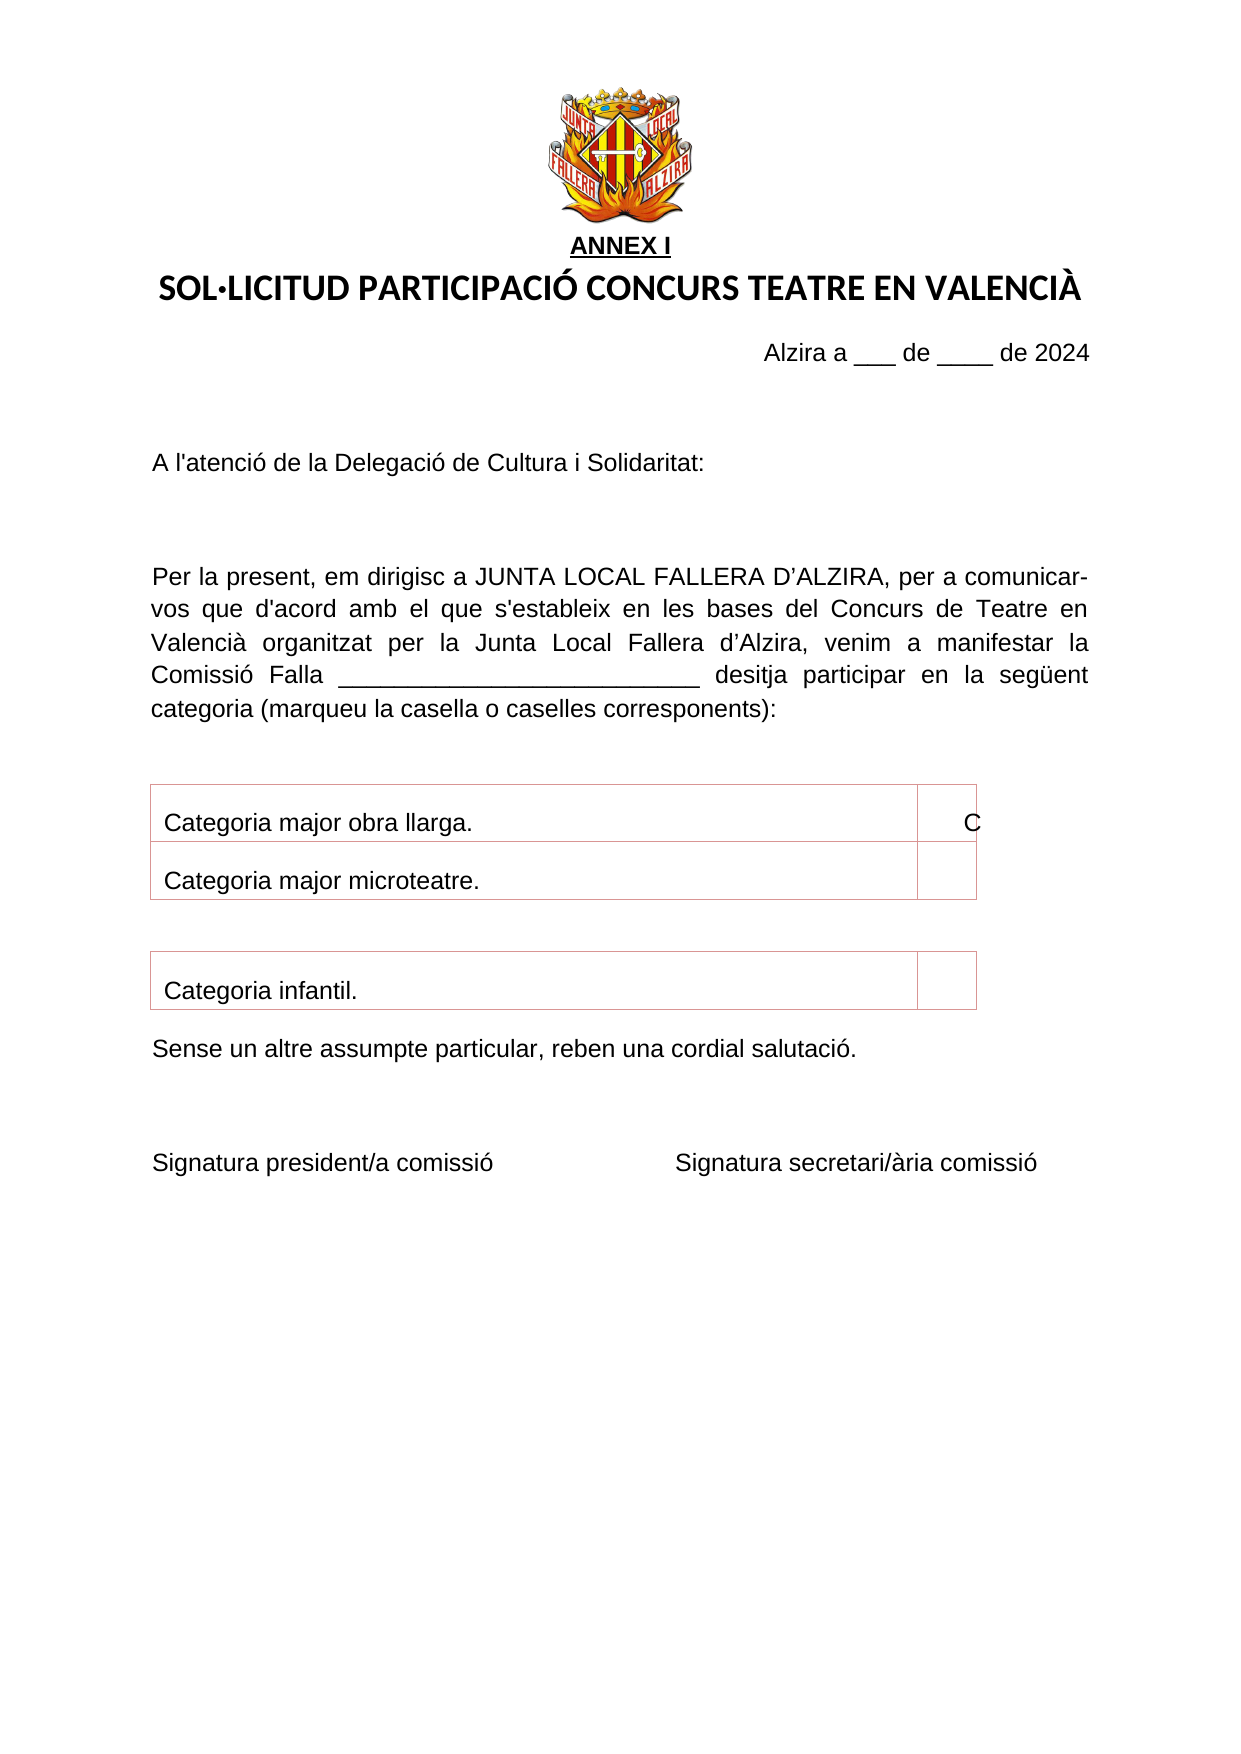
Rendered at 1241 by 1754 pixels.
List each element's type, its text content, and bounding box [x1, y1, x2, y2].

text Per la present, em dirigisc a JUNTA LOCAL FALLERA D’ALZIRA, per a comunicar-vos que d'acord amb el que s'estableix en les bases del Concurs de Teatre en Valencià organitzat per la Junta Local Fallera d’Alzira, venim a manifestar la Comissió Falla __________________________ desitja participar en la següent categoria (marqueu la casella o caselles corresponents): [151, 561, 1090, 722]
table_header C [918, 785, 976, 841]
table_cell [918, 842, 976, 899]
table_header Categoria major obra llarga. [151, 785, 917, 841]
text Sense un altre assumpte particular, reben una cordial salutació. [151, 1034, 1090, 1063]
text SOL·LICITUD PARTICIPACIÓ CONCURS TEATRE EN VALENCIÀ [150, 264, 1090, 310]
table_header [918, 952, 976, 1009]
text Alzira a ___ de ____ de 2024 [150, 338, 1090, 367]
picture [545, 75, 696, 228]
text A l'atenció de la Delegació de Cultura i Solidaritat: [151, 448, 1090, 476]
table_header Categoria infantil. [151, 952, 917, 1009]
text ANNEX I [150, 231, 1090, 260]
table_cell Categoria major microteatre. [151, 842, 917, 899]
text Signatura president/a comissió Signatura secretari/ària comissió [151, 1148, 1090, 1177]
